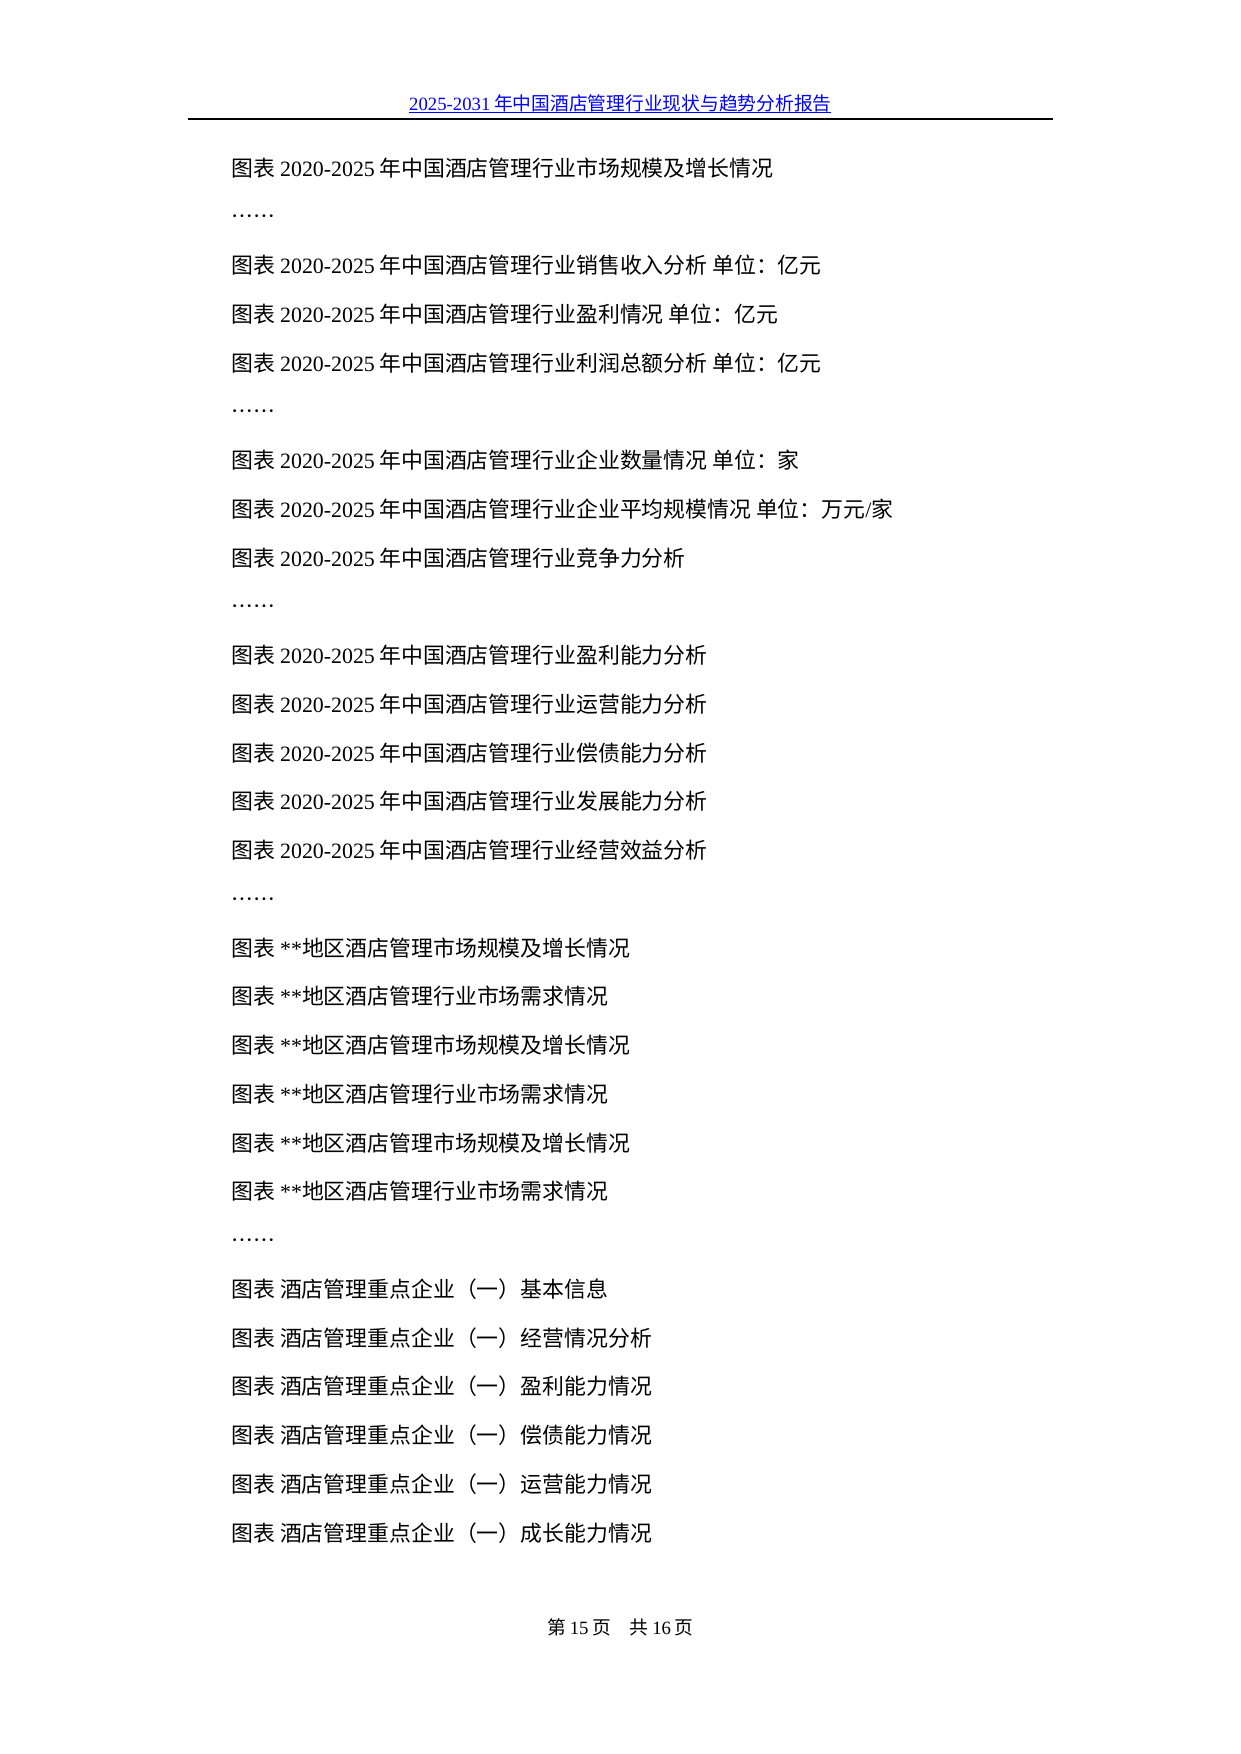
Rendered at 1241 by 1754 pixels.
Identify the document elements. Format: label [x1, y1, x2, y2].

text [187, 150, 1053, 1548]
